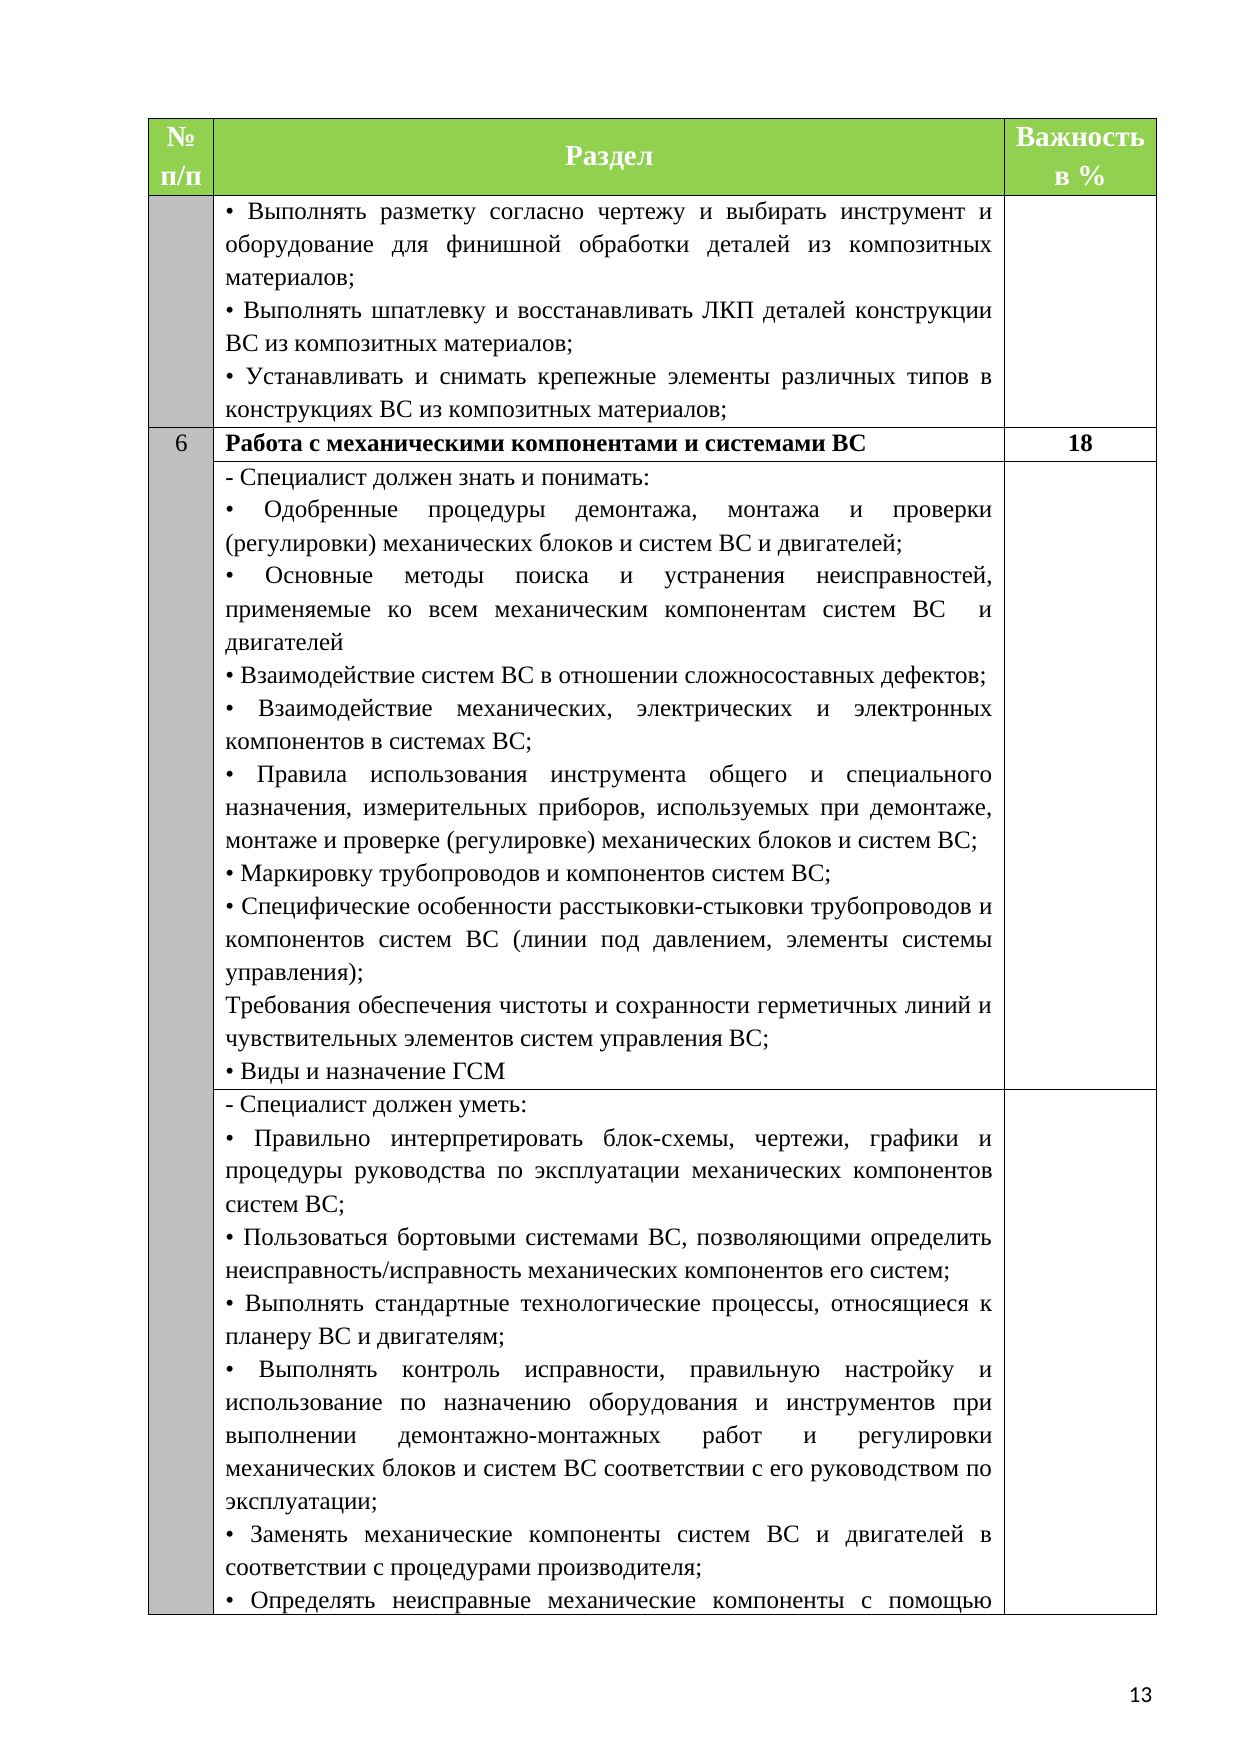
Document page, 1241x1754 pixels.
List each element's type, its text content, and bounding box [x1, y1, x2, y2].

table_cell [214, 196, 1004, 427]
table_header Важность в % [1005, 119, 1156, 195]
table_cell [214, 1090, 1004, 1614]
table_cell - Специалист должен знать и понимать: • Одобренные процедуры демонтажа, монтажа и проверки (регулировки) механических блоков и систем ВС и двигателей; • Основные методы поиска и устранения неисправностей, применяемые ко всем механическим компонентам систем ВС и двигателей • Взаимодействие систем ВС в отношении сложносоставных дефектов; • Взаимодействие механических, электрических и электронных компонентов в системах ВС; • Правила использования инструмента общего и специального назначения, измерительных приборов, используемых при демонтаже, монтаже и проверке (регулировке) механических блоков и систем ВС; • Маркировку трубопроводов и компонентов систем ВС; • Специфические особенности расстыковки-стыковки трубопроводов и компонентов систем ВС (линии под давлением, элементы системы управления); Требования обеспечения чистоты и сохранности герметичных линий и чувствительных элементов систем управления ВС; • Виды и назначение ГСМ [214, 462, 1004, 1088]
table_cell [1005, 462, 1156, 1088]
table_cell [1005, 196, 1156, 427]
table_cell [1005, 1090, 1156, 1614]
table_cell Работа с механическими компонентами и системами ВС [214, 428, 1004, 461]
table_cell 18 [1005, 428, 1156, 461]
table_cell 6 [149, 428, 213, 1614]
table_header Раздел [214, 119, 1004, 195]
table_header № п/п [149, 119, 213, 195]
